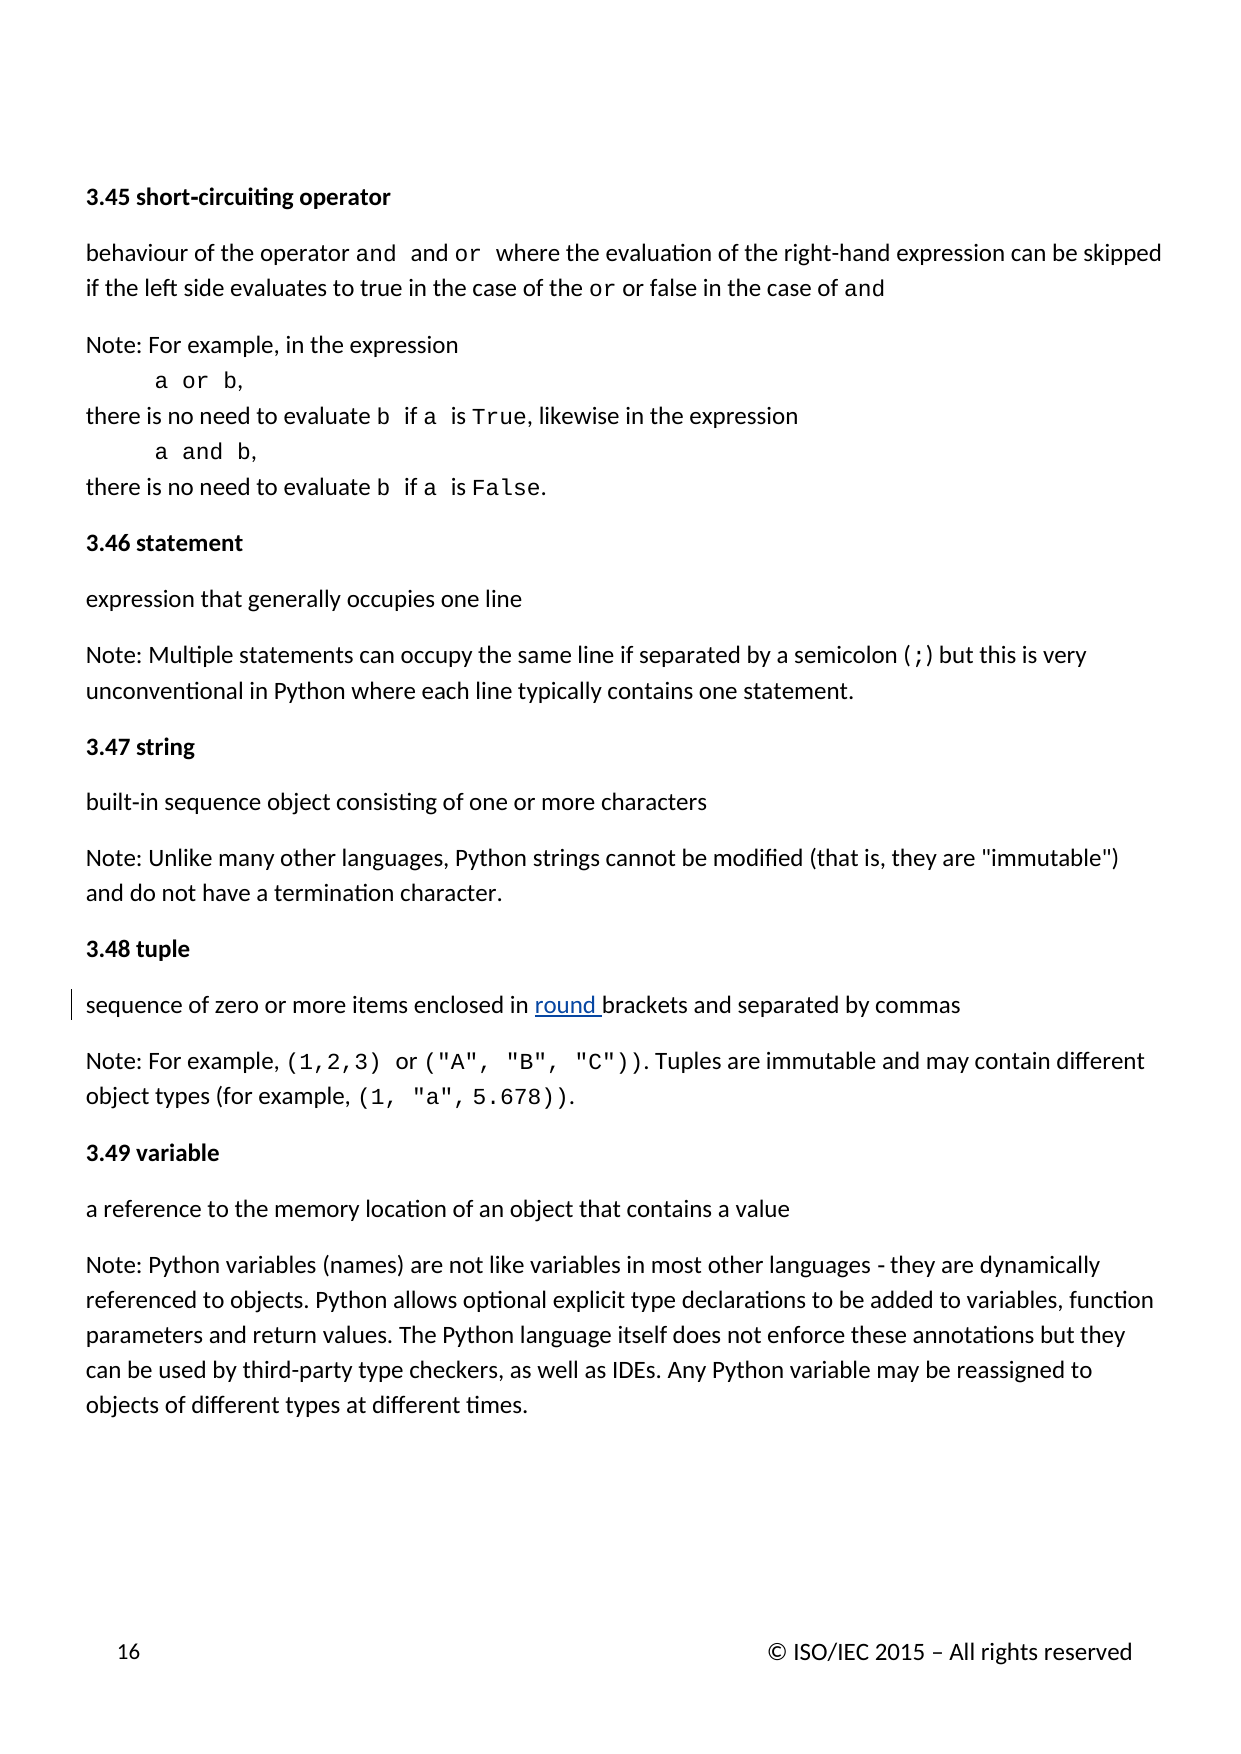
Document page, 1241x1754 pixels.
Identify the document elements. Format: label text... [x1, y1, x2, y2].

text Note: Python variables (names) are not like variables in most other languages ‐ they are dynamically referenced to objects. Python allows optional explicit type declarations to be added to variables, function parameters and return values. The Python language itself does not enforce these annotations but they can be used by third-party type checkers, as well as IDEs. Any Python variable may be reassigned to objects of different types at different times. [86, 1249, 1164, 1419]
text 3.47 string [86, 731, 1164, 761]
text 3.46 statement [86, 528, 1164, 558]
text Note: Multiple statements can occupy the same line if separated by a semicolon (;) but this is very unconventional in Python where each line typically contains one statement. [86, 639, 1164, 705]
text behaviour of the operator and and or where the evaluation of the right-hand expression can be skipped if the left side evaluates to true in the case of the or or false in the case of and [86, 237, 1164, 304]
text Note: Unlike many other languages, Python strings cannot be modified (that is, they are "immutable") and do not have a termination character. [86, 842, 1164, 908]
text Note: For example, in the expression a or b, there is no need to evaluate b if a is True, likewise in the expression a and b, there is no need to evaluate b if a is False. [86, 329, 1164, 502]
text 3.48 tuple [86, 933, 1164, 964]
text 3.45 short‐circuiting operator [86, 181, 1164, 212]
text expression that generally occupies one line [86, 583, 1164, 614]
text built‐in sequence object consisting of one or more characters [86, 787, 1164, 817]
text Note: For example, (1,2,3) or ("A", "B", "C")). Tuples are immutable and may contain different object types (for example, (1, "a", 5.678)). [86, 1045, 1164, 1112]
text sequence of zero or more items enclosed in brackets and separated by commas [86, 989, 1164, 1019]
text a reference to the memory location of an object that contains a value [86, 1193, 1164, 1223]
text 3.49 variable [86, 1137, 1164, 1168]
